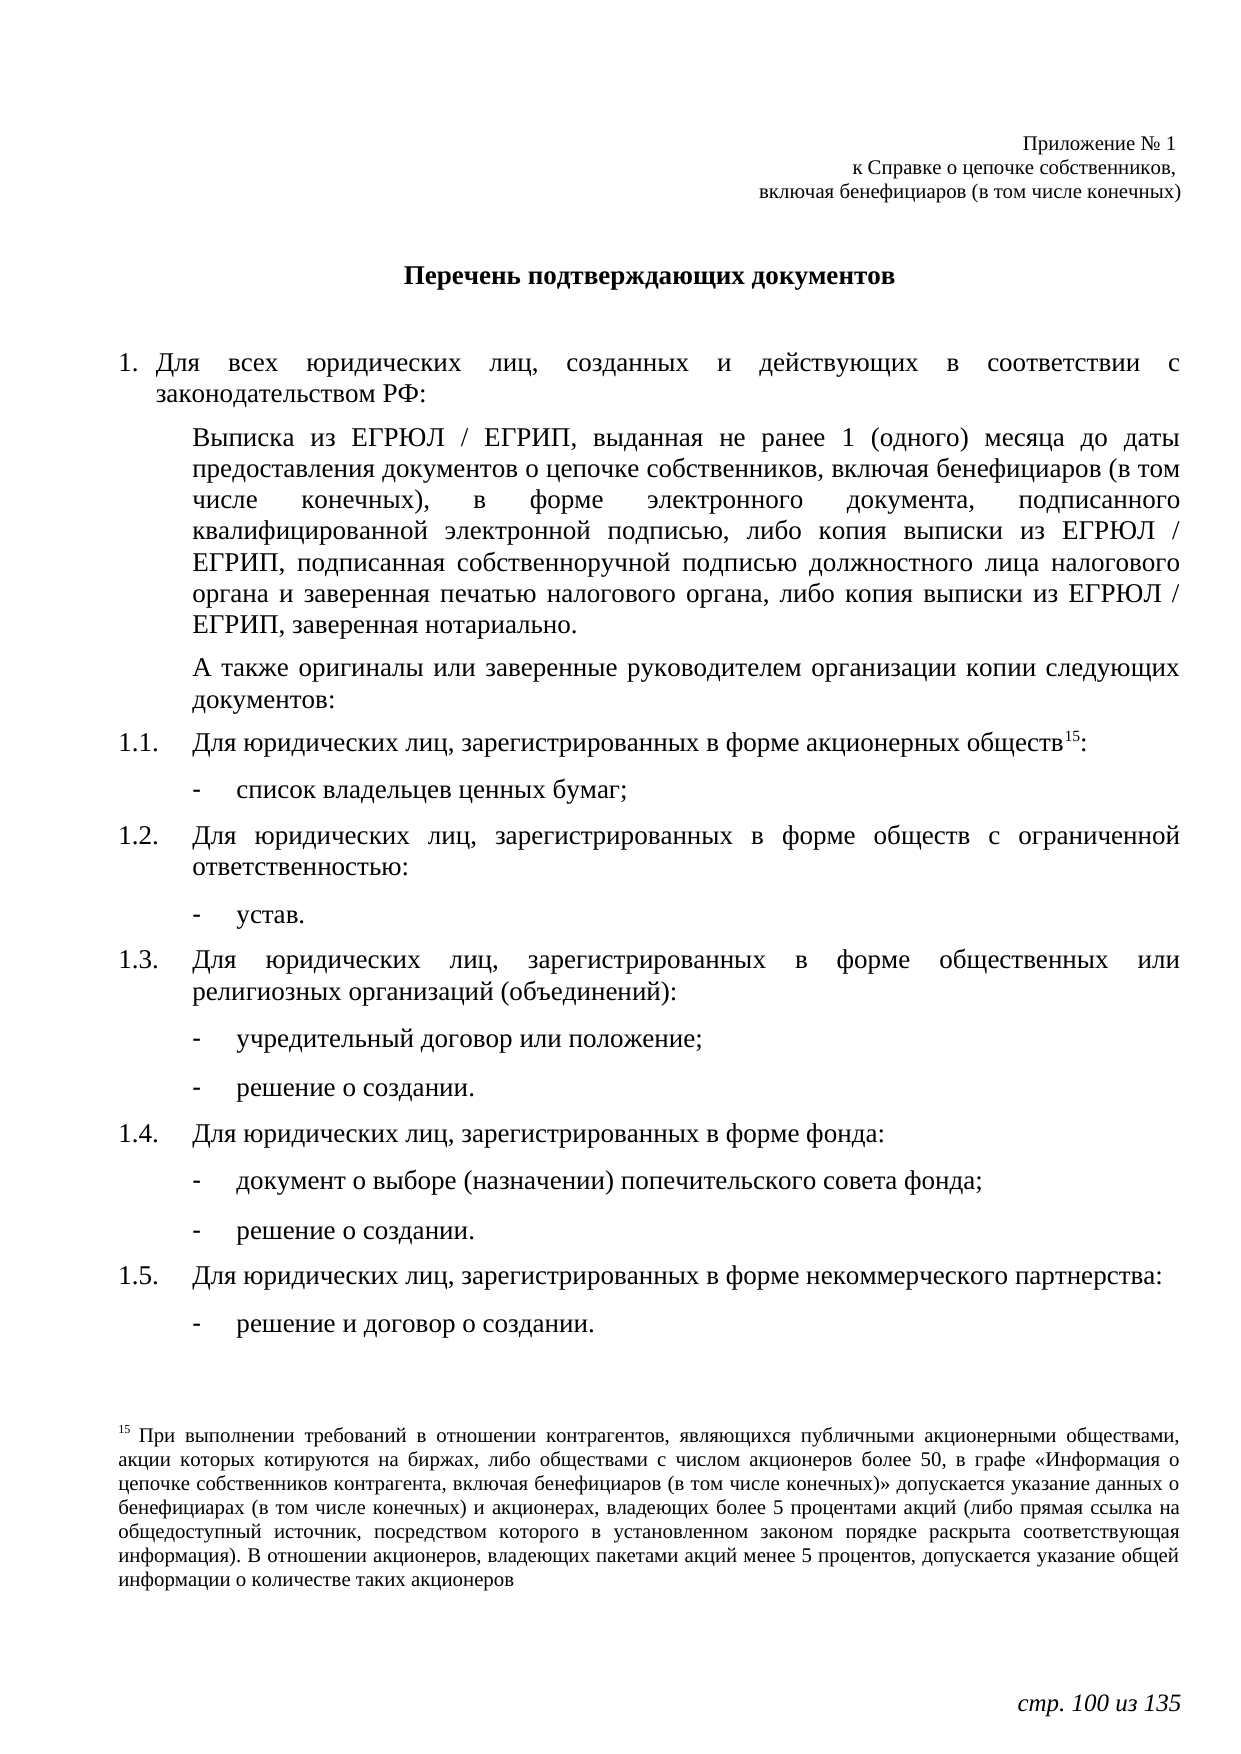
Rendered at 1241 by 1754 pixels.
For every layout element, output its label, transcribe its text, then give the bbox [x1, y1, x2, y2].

list учредительный договор или положение; [192, 1018, 1181, 1055]
list решение о создании. [192, 1210, 1181, 1247]
list Для юридических лиц, зарегистрированных в форме фонда: [118, 1117, 1181, 1148]
list Для всех юридических лиц, созданных и действующих в соответствии с законодательством РФ: [118, 346, 1181, 408]
list решение о создании. [192, 1068, 1181, 1104]
list список владельцев ценных бумаг; [192, 770, 1181, 807]
text Перечень подтверждающих документов [118, 259, 1181, 290]
text Приложение № 1 к Справке о цепочке собственников, включая бенефициаров (в том числе конечных) [118, 131, 1181, 203]
list решение и договор о создании. [192, 1303, 1181, 1340]
text Выписка из ЕГРЮЛ / ЕГРИП, выданная не ранее 1 (одного) месяца до даты предоставления документов о цепочке собственников, включая бенефициаров (в том числе конечных), в форме электронного документа, подписанного квалифицированной электронной подписью, либо копия выписки из ЕГРЮЛ / ЕГРИП, подписанная собственноручной подписью должностного лица налогового органа и заверенная печатью налогового органа, либо копия выписки из ЕГРЮЛ / ЕГРИП, заверенная нотариально. [192, 421, 1181, 639]
list документ о выборе (назначении) попечительского совета фонда; [192, 1161, 1181, 1198]
text А также оригиналы или заверенные руководителем организации копии следующих документов: [192, 652, 1181, 714]
list Для юридических лиц, зарегистрированных в форме некоммерческого партнерства: [118, 1259, 1181, 1291]
list устав. [192, 894, 1181, 931]
list Для юридических лиц, зарегистрированных в форме общественных или религиозных организаций (объединений): [118, 943, 1181, 1006]
list Для юридических лиц, зарегистрированных в форме обществ с ограниченной ответственностью: [118, 819, 1181, 882]
list Для юридических лиц, зарегистрированных в форме акционерных обществ: [118, 726, 1181, 757]
